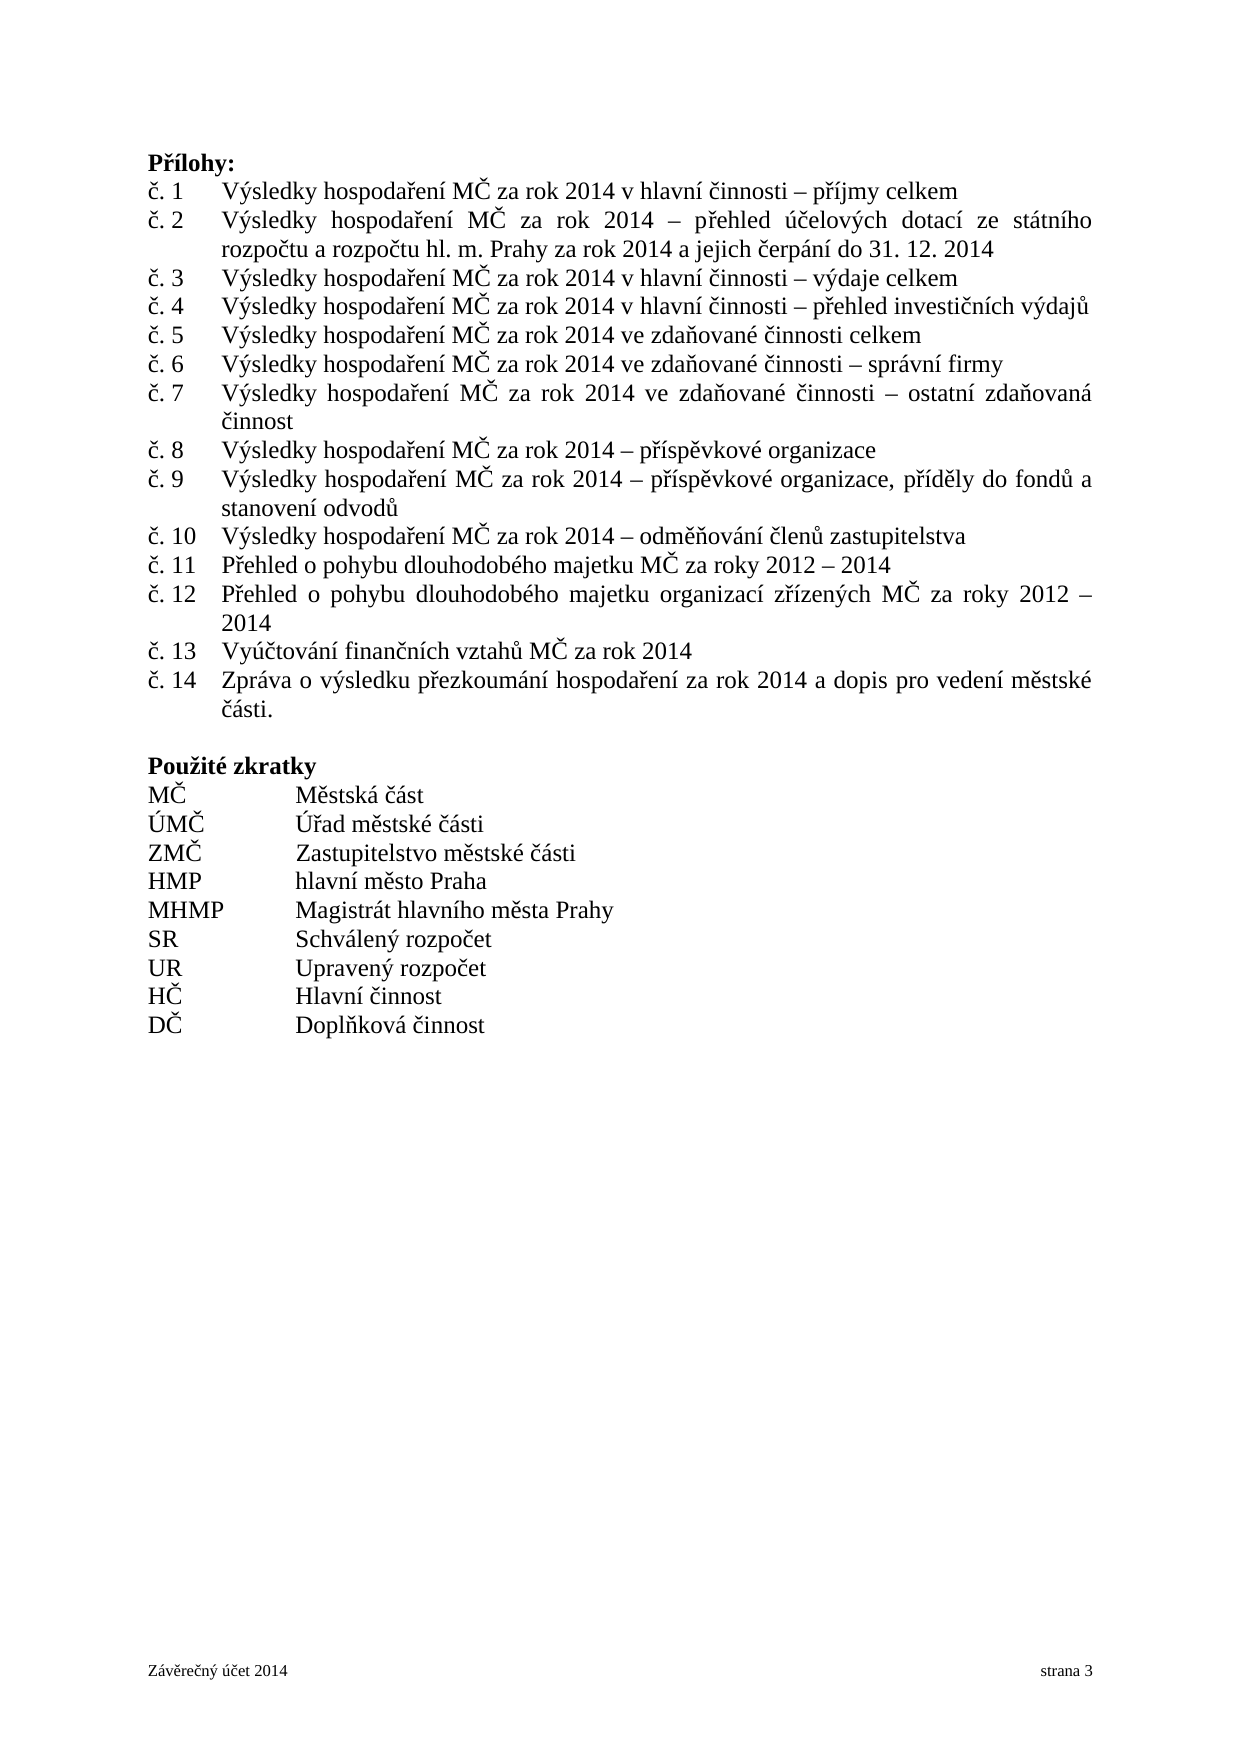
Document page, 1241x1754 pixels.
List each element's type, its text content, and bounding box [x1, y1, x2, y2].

text č. 9 Výsledky hospodaření MČ za rok 2014 – příspěvkové organizace, příděly do fondů a stanovení odvodů [148, 464, 1093, 521]
text č. 7 Výsledky hospodaření MČ za rok 2014 ve zdaňované činnosti – ostatní zdaňovaná činnost [148, 378, 1093, 435]
text č. 11 Přehled o pohybu dlouhodobého majetku MČ za roky 2012 – 2014 [148, 550, 1093, 579]
text SR Schválený rozpočet [148, 924, 1093, 953]
text č. 10 Výsledky hospodaření MČ za rok 2014 – odměňování členů zastupitelstva [148, 521, 1093, 550]
text UR Upravený rozpočet [148, 953, 1093, 981]
text č. 2 Výsledky hospodaření MČ za rok 2014 – přehled účelových dotací ze státního rozpočtu a rozpočtu hl. m. Prahy za rok 2014 a jejich čerpání do 31. 12. 2014 [148, 205, 1093, 263]
text č. 5 Výsledky hospodaření MČ za rok 2014 ve zdaňované činnosti celkem [148, 320, 1093, 349]
text Přílohy: [148, 148, 1093, 176]
text č. 6 Výsledky hospodaření MČ za rok 2014 ve zdaňované činnosti – správní firmy [148, 349, 1093, 378]
text ÚMČ Úřad městské části [148, 809, 1093, 838]
text DČ Doplňková činnost [148, 1010, 1093, 1039]
text HMP hlavní město Praha [148, 866, 1093, 895]
text č. 14 Zpráva o výsledku přezkoumání hospodaření za rok 2014 a dopis pro vedení městské části. [148, 665, 1093, 723]
text č. 12 Přehled o pohybu dlouhodobého majetku organizací zřízených MČ za roky 2012 – 2014 [148, 579, 1093, 636]
text ZMČ Zastupitelstvo městské části [148, 838, 1093, 866]
text HČ Hlavní činnost [148, 981, 1093, 1010]
text MHMP Magistrát hlavního města Prahy [148, 895, 1093, 924]
text Použité zkratky [148, 751, 1093, 780]
text č. 4 Výsledky hospodaření MČ za rok 2014 v hlavní činnosti – přehled investičních výdajů [148, 291, 1093, 320]
text MČ Městská část [148, 780, 1093, 809]
text č. 13 Vyúčtování finančních vztahů MČ za rok 2014 [148, 636, 1093, 665]
text č. 3 Výsledky hospodaření MČ za rok 2014 v hlavní činnosti – výdaje celkem [148, 263, 1093, 291]
text č. 1 Výsledky hospodaření MČ za rok 2014 v hlavní činnosti – příjmy celkem [148, 176, 1093, 205]
text č. 8 Výsledky hospodaření MČ za rok 2014 – příspěvkové organizace [148, 435, 1093, 464]
